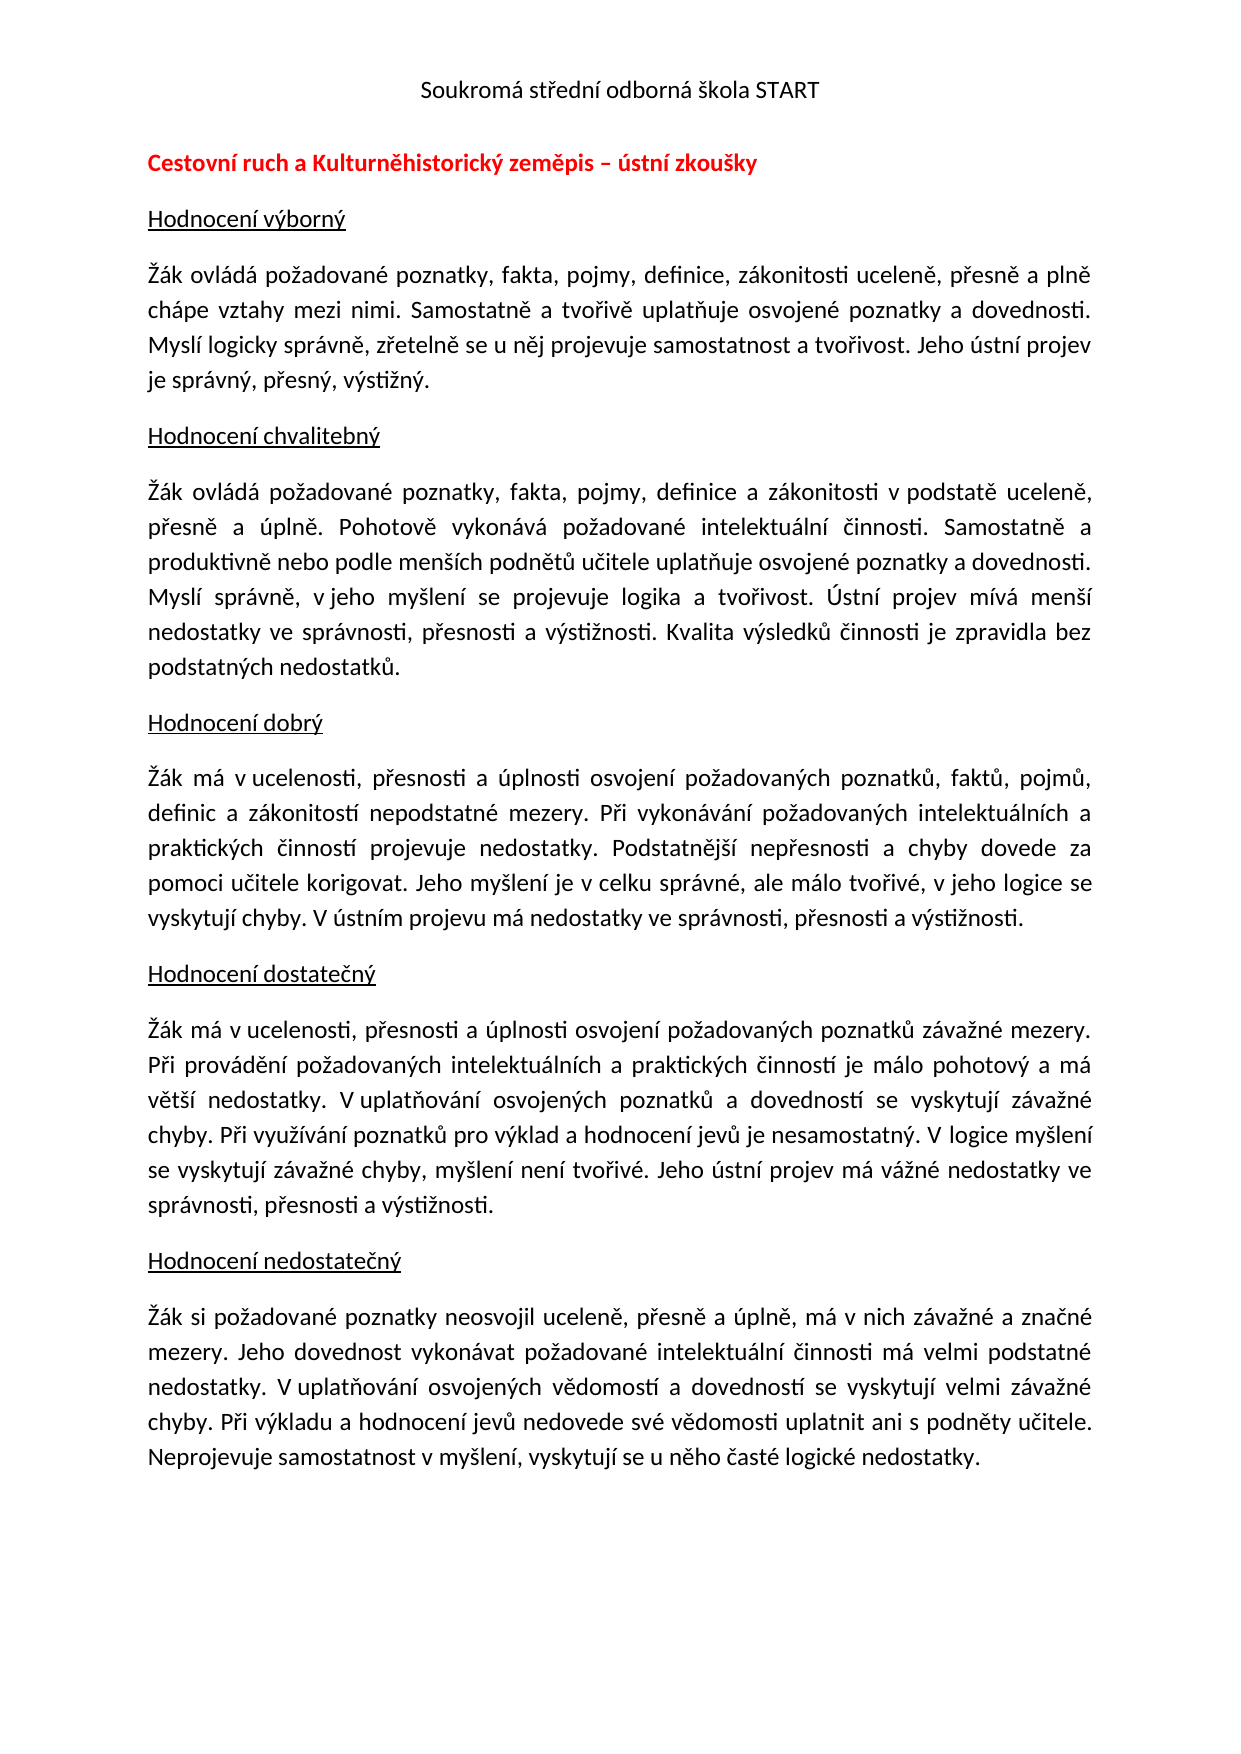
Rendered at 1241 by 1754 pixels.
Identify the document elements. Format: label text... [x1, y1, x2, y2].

text Žák má v ucelenosti, přesnosti a úplnosti osvojení požadovaných poznatků, faktů, pojmů, definic a zákonitostí nepodstatné mezery. Při vykonávání požadovaných intelektuálních a praktických činností projevuje nedostatky. Podstatnější nepřesnosti a chyby dovede za pomoci učitele korigovat. Jeho myšlení je v celku správné, ale málo tvořivé, v jeho logice se vyskytují chyby. V ústním projevu má nedostatky ve správnosti, přesnosti a výstižnosti. [148, 763, 1093, 933]
text Hodnocení výborný [148, 203, 1093, 234]
text Žák ovládá požadované poznatky, fakta, pojmy, definice a zákonitosti v podstatě uceleně, přesně a úplně. Pohotově vykonává požadované intelektuální činnosti. Samostatně a produktivně nebo podle menších podnětů učitele uplatňuje osvojené poznatky a dovednosti. Myslí správně, v jeho myšlení se projevuje logika a tvořivost. Ústní projev mívá menší nedostatky ve správnosti, přesnosti a výstižnosti. Kvalita výsledků činnosti je zpravidla bez podstatných nedostatků. [148, 476, 1093, 681]
text Hodnocení chvalitebný [148, 420, 1093, 451]
text Žák ovládá požadované poznatky, fakta, pojmy, definice, zákonitosti uceleně, přesně a plně chápe vztahy mezi nimi. Samostatně a tvořivě uplatňuje osvojené poznatky a dovednosti. Myslí logicky správně, zřetelně se u něj projevuje samostatnost a tvořivost. Jeho ústní projev je správný, přesný, výstižný. [148, 259, 1093, 395]
text Hodnocení dobrý [148, 707, 1093, 737]
text Hodnocení dostatečný [148, 958, 1093, 989]
text Hodnocení nedostatečný [148, 1245, 1093, 1276]
text Žák si požadované poznatky neosvojil uceleně, přesně a úplně, má v nich závažné a značné mezery. Jeho dovednost vykonávat požadované intelektuální činnosti má velmi podstatné nedostatky. V uplatňování osvojených vědomostí a dovedností se vyskytují velmi závažné chyby. Při výkladu a hodnocení jevů nedovede své vědomosti uplatnit ani s podněty učitele. Neprojevuje samostatnost v myšlení, vyskytují se u něho časté logické nedostatky. [148, 1301, 1093, 1471]
text Cestovní ruch a Kulturněhistorický zeměpis – ústní zkoušky [148, 148, 1093, 178]
text Žák má v ucelenosti, přesnosti a úplnosti osvojení požadovaných poznatků závažné mezery. Při provádění požadovaných intelektuálních a praktických činností je málo pohotový a má větší nedostatky. V uplatňování osvojených poznatků a dovedností se vyskytují závažné chyby. Při využívání poznatků pro výklad a hodnocení jevů je nesamostatný. V logice myšlení se vyskytují závažné chyby, myšlení není tvořivé. Jeho ústní projev má vážné nedostatky ve správnosti, přesnosti a výstižnosti. [148, 1014, 1093, 1220]
